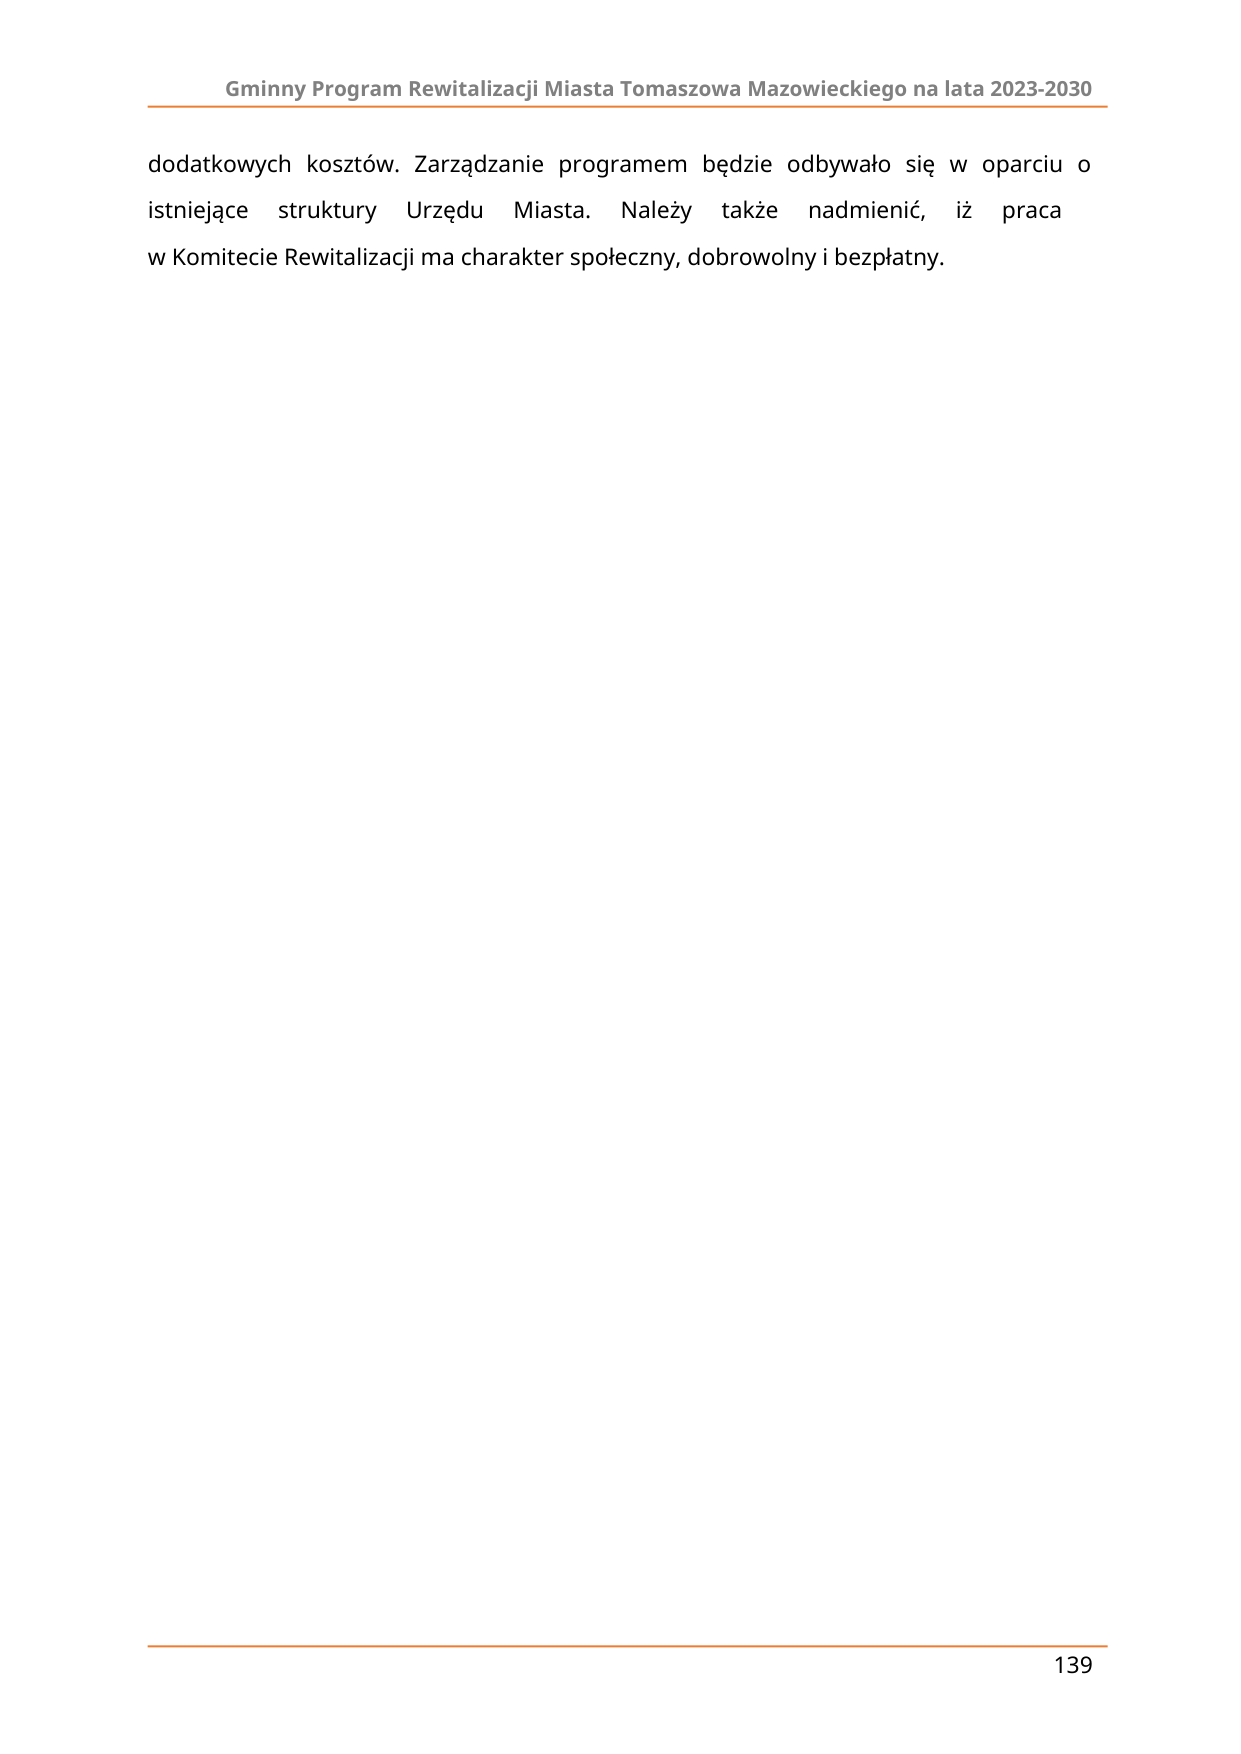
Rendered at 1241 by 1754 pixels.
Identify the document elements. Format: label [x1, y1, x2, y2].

text [148, 148, 1093, 273]
